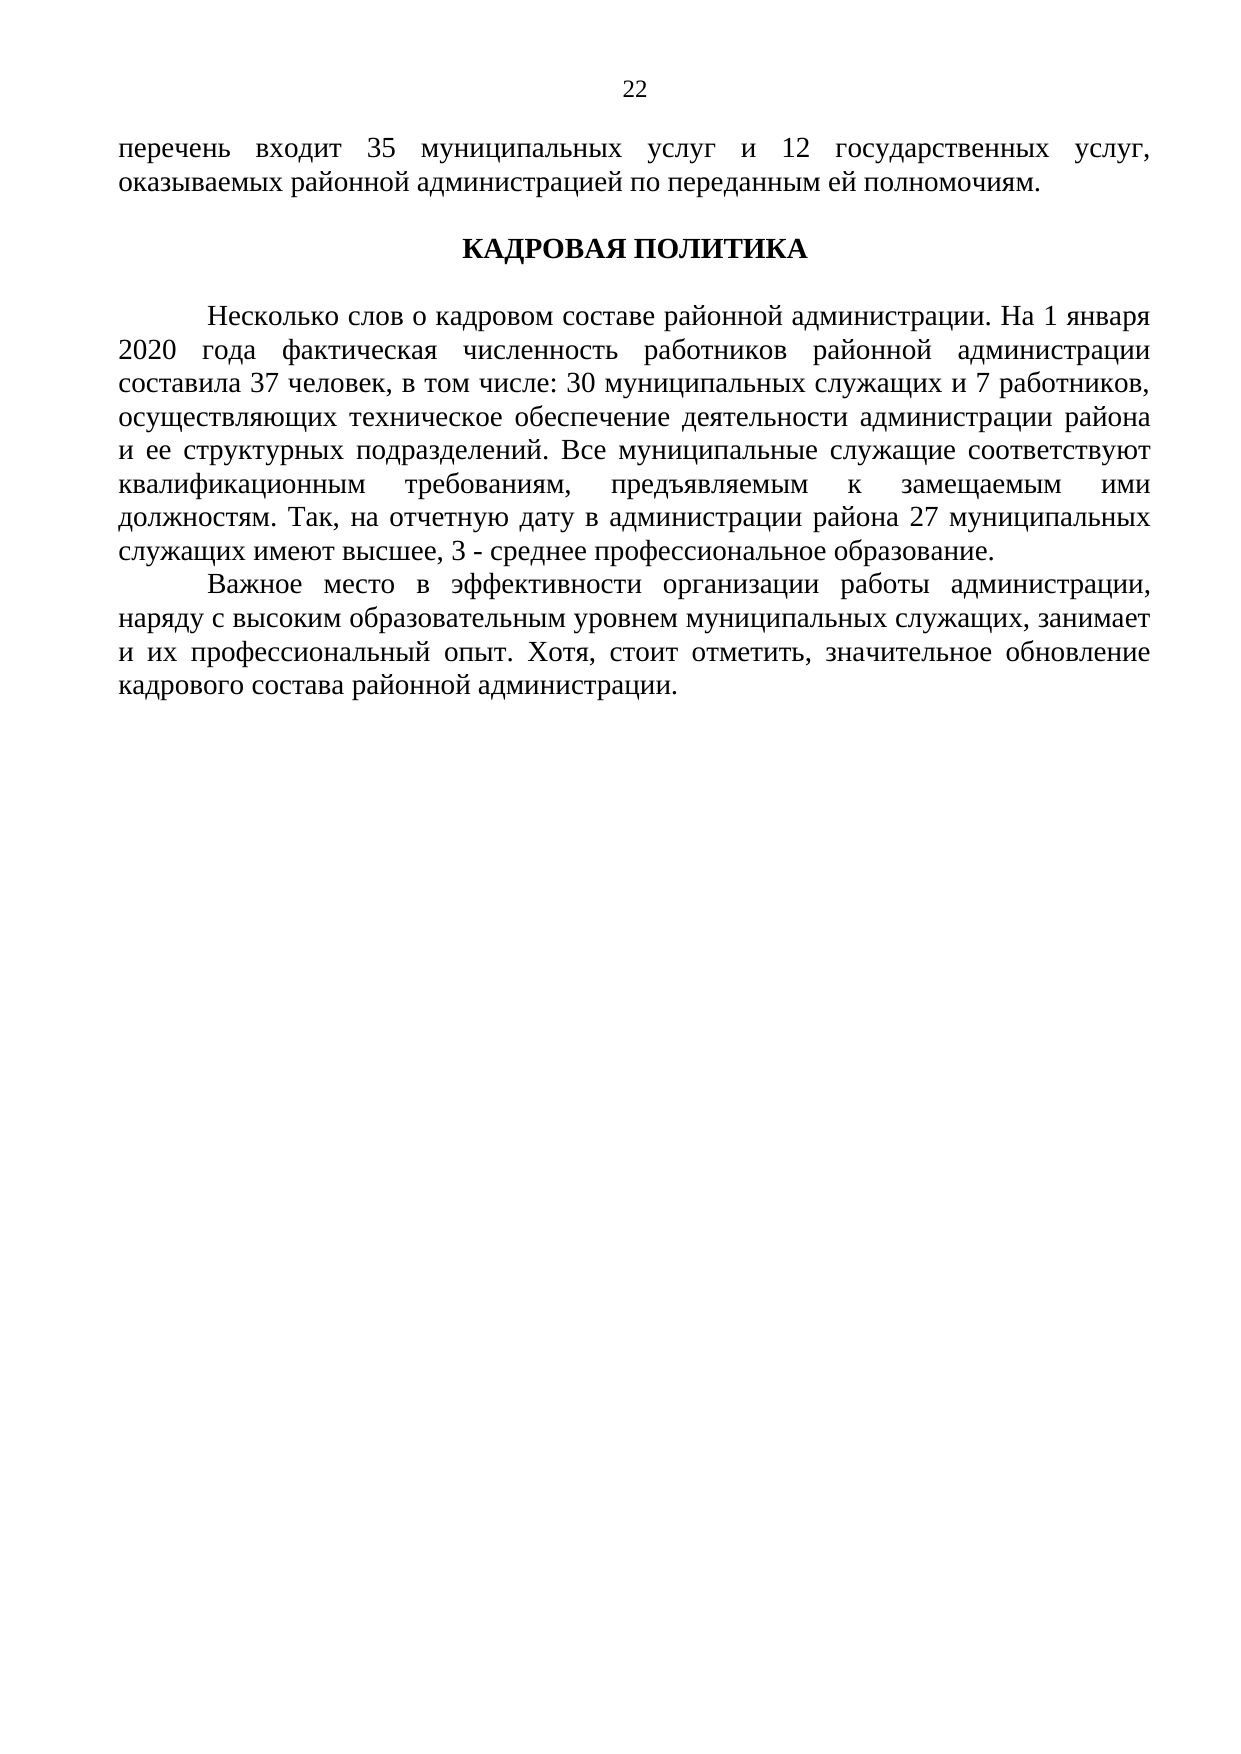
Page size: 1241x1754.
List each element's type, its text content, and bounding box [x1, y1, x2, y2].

text Несколько слов о кадровом составе районной администрации. На 1 января 2020 года фактическая численность работников районной администрации составила 37 человек, в том числе: 30 муниципальных служащих и 7 работников, осуществляющих техническое обеспечение деятельности администрации района и ее структурных подразделений. Все муниципальные служащие соответствуют квалификационным требованиям, предъявляемым к замещаемым ими должностям. Так, на отчетную дату в администрации района 27 муниципальных служащих имеют высшее, 3 - среднее профессиональное образование. [118, 298, 1152, 567]
subtitle КАДРОВАЯ ПОЛИТИКА [118, 231, 1152, 265]
text Важное место в эффективности организации работы администрации, наряду с высоким образовательным уровнем муниципальных служащих, занимает и их профессиональный опыт. Хотя, стоит отметить, значительное обновление кадрового состава районной администрации. [118, 567, 1152, 701]
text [118, 131, 1152, 198]
